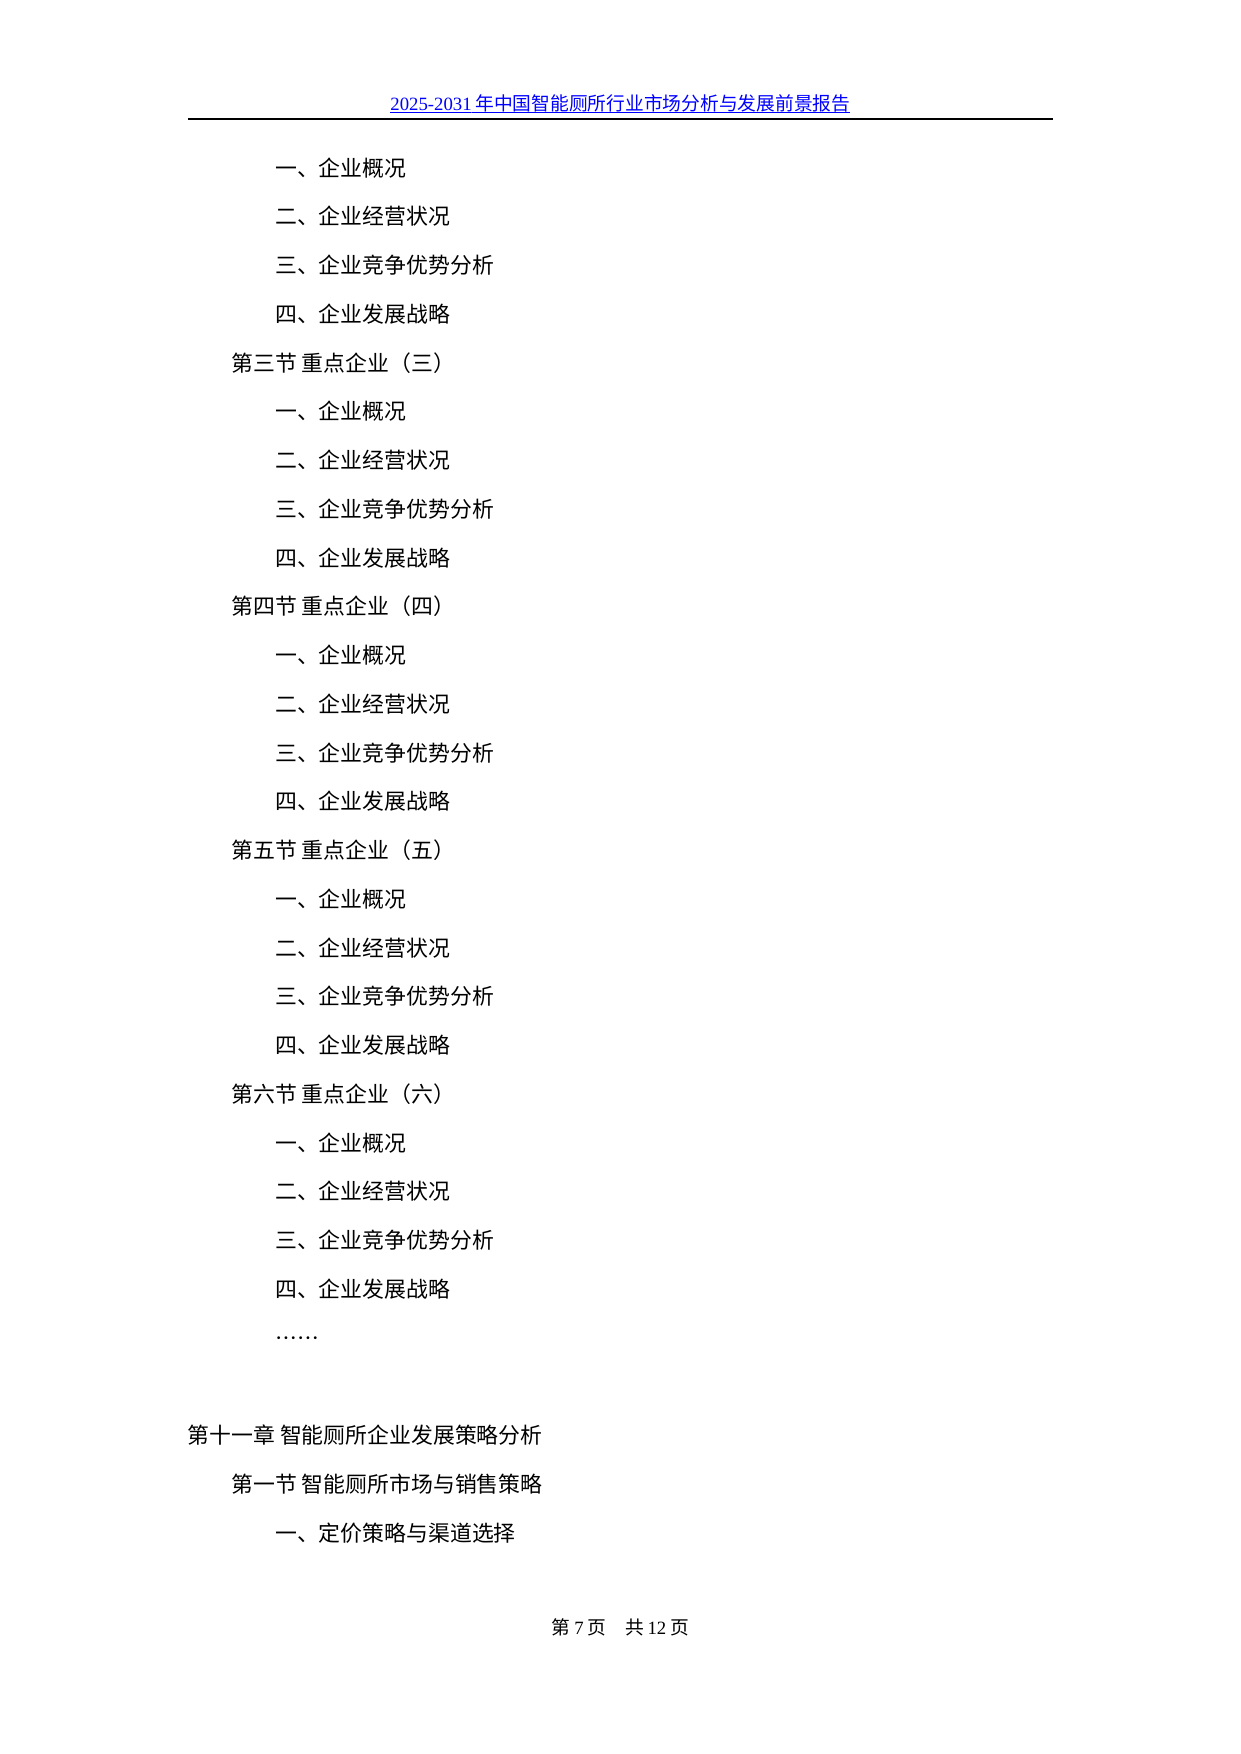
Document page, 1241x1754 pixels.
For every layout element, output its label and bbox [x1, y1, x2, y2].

text [187, 150, 1053, 1548]
